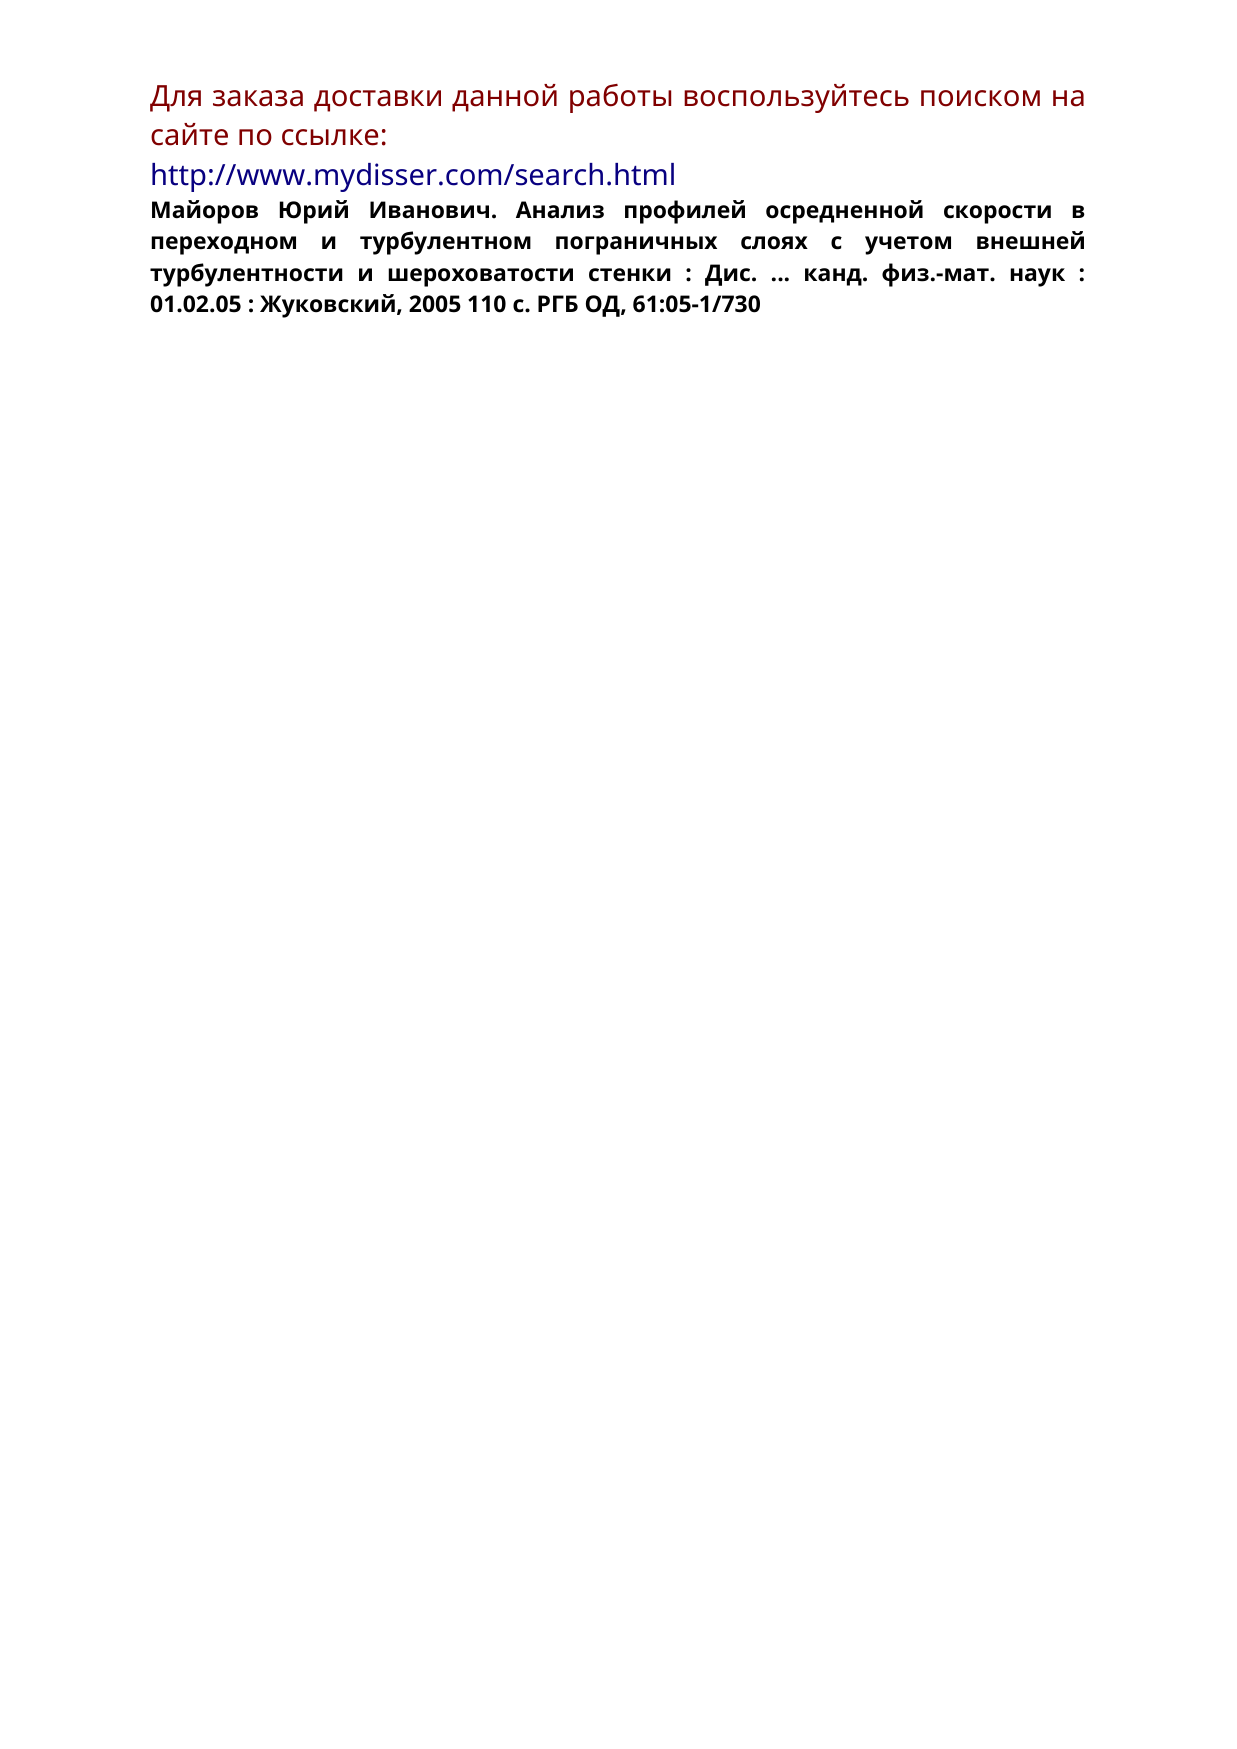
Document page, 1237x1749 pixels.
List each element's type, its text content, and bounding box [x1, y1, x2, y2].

text Майоров Юрий Иванович. Анализ профилей осредненной скорости в переходном и турбулентном пограничных слоях с учетом внешней турбулентности и шероховатости стенки : Дис. ... канд. физ.-мат. наук : 01.02.05 : Жуковский, 2005 110 c. РГБ ОД, 61:05-1/730 [150, 194, 1086, 319]
